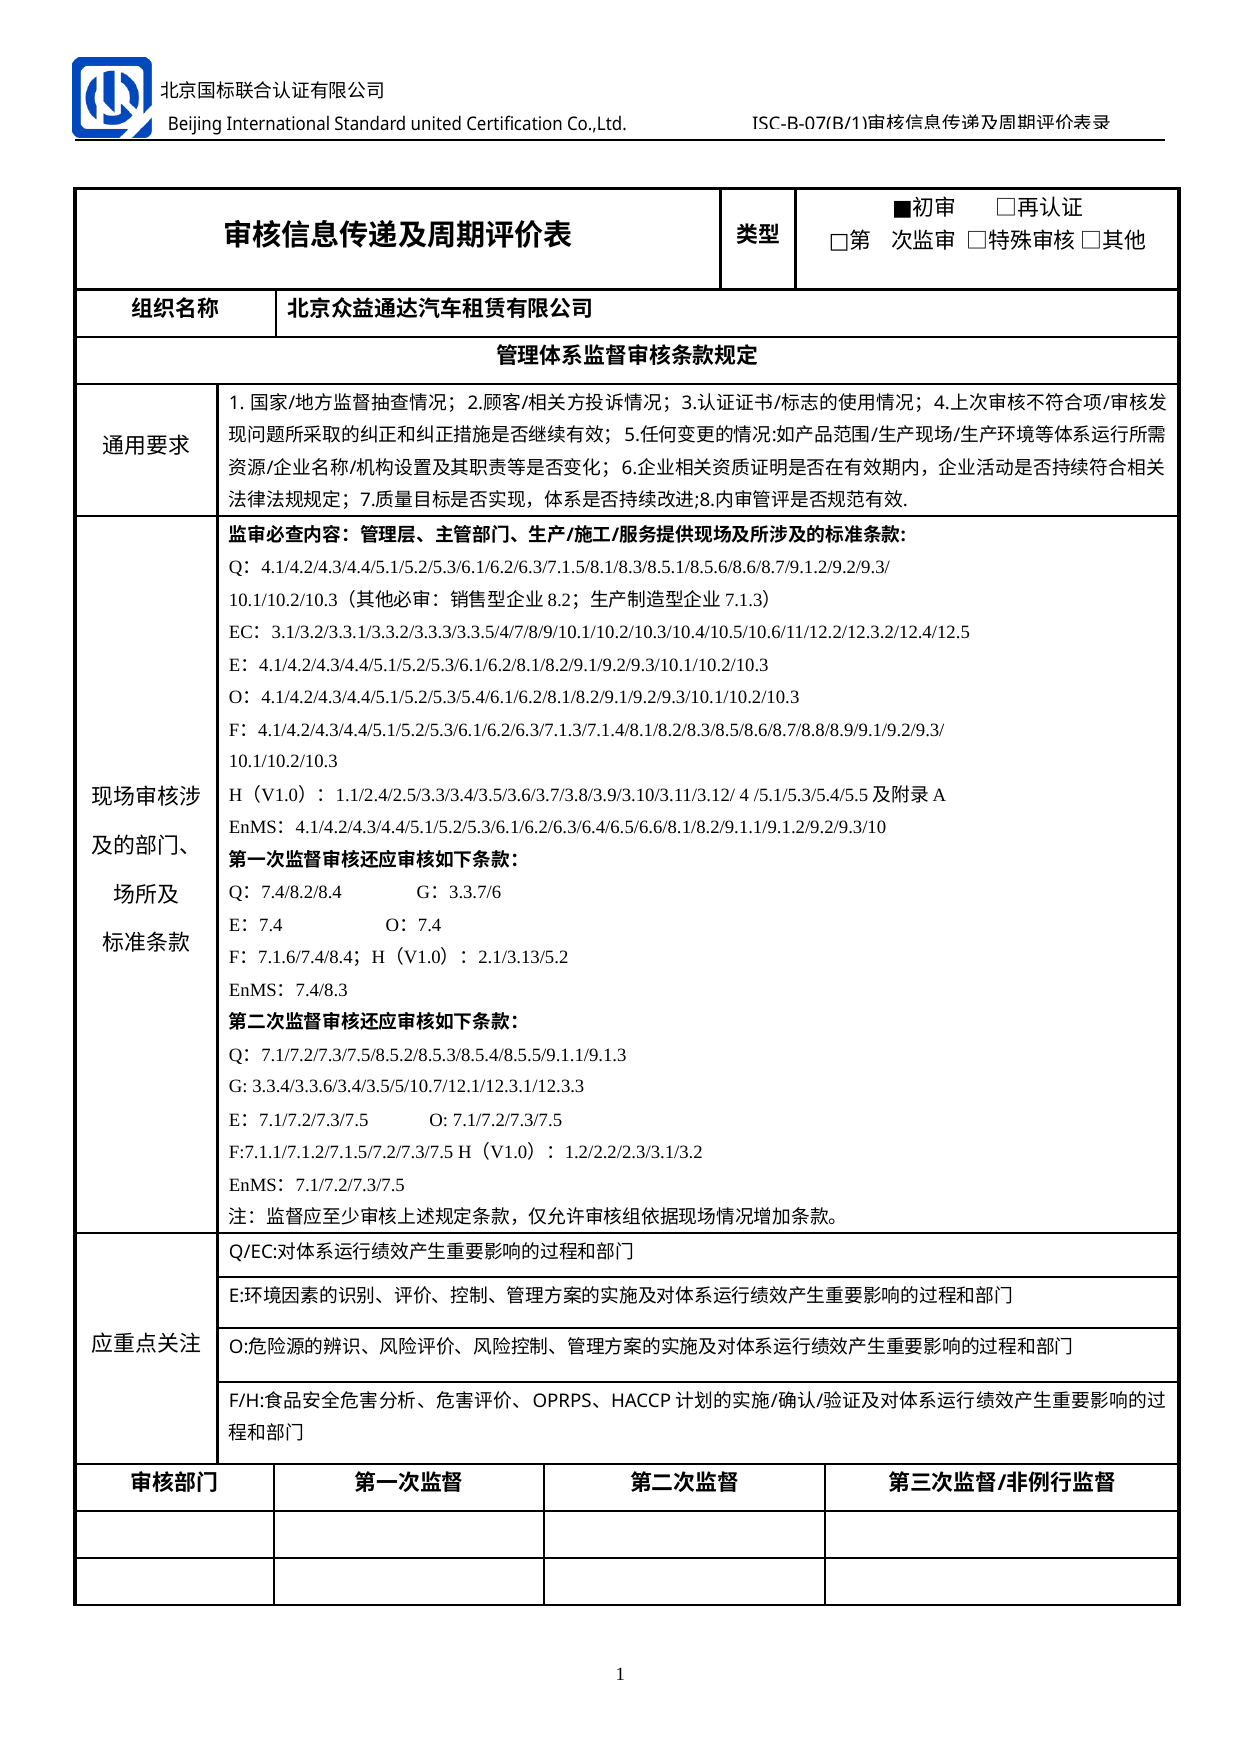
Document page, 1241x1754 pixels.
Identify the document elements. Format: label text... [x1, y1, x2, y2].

table_cell Q/EC:对体系运行绩效产生重要影响的过程和部门 [219, 1234, 1177, 1276]
table_cell 现场审核涉及的部门、场所及 标准条款 [77, 517, 216, 1232]
table_cell [77, 1512, 273, 1557]
table_cell 第一次监督 [275, 1465, 543, 1509]
table_cell [545, 1512, 824, 1557]
table_cell [545, 1559, 824, 1604]
table_cell 组织名称 [77, 291, 275, 336]
picture [72, 57, 152, 138]
table_cell 第二次监督 [545, 1465, 824, 1509]
table_cell F/H:食品安全危害分析、危害评价、OPRPS、HACCP计划的实施/确认/验证及对体系运行绩效产生重要影响的过程和部门 [219, 1383, 1177, 1462]
table_cell [77, 1559, 273, 1604]
table_header 审核信息传递及周期评价表 [77, 190, 719, 287]
table_cell 应重点关注 [77, 1234, 216, 1462]
table_cell 北京众益通达汽车租赁有限公司 [277, 291, 1177, 336]
table_cell [826, 1512, 1177, 1557]
table_cell 第三次监督/非例行监督 [826, 1465, 1177, 1509]
table_cell 管理体系监督审核条款规定 [77, 338, 1177, 383]
table_cell [275, 1512, 543, 1557]
table_cell 通用要求 [77, 385, 216, 515]
table_cell E:环境因素的识别、评价、控制、管理方案的实施及对体系运行绩效产生重要影响的过程和部门 [219, 1278, 1177, 1327]
table_cell 审核部门 [77, 1465, 273, 1509]
table_cell [275, 1559, 543, 1604]
table_cell [826, 1559, 1177, 1604]
table_cell 监审必查内容：管理层、主管部门、生产/施工/服务提供现场及所涉及的标准条款: Q：4.1/4.2/4.3/4.4/5.1/5.2/5.3/6.1/6.2/6.3/7.1.5/8.1/8.3/8.5.1/8.5.6/8.6/8.7/9.1.2/9.2/9.3/ 10.1/10.2/10.3（其他必审：销售型企业8.2；生产制造型企业7.1.3） EC：3.1/3.2/3.3.1/3.3.2/3.3.3/3.3.5/4/7/8/9/10.1/10.2/10.3/10.4/10.5/10.6/11/12.2/12.3.2/12.4/12.5 E：4.1/4.2/4.3/4.4/5.1/5.2/5.3/6.1/6.2/8.1/8.2/9.1/9.2/9.3/10.1/10.2/10.3 O：4.1/4.2/4.3/4.4/5.1/5.2/5.3/5.4/6.1/6.2/8.1/8.2/9.1/9.2/9.3/10.1/10.2/10.3 F：4.1/4.2/4.3/4.4/5.1/5.2/5.3/6.1/6.2/6.3/7.1.3/7.1.4/8.1/8.2/8.3/8.5/8.6/8.7/8.8/8.9/9.1/9.2/9.3/ 10.1/10.2/10.3 H（V1.0）：1.1/2.4/2.5/3.3/3.4/3.5/3.6/3.7/3.8/3.9/3.10/3.11/3.12/ 4 /5.1/5.3/5.4/5.5及附录A EnMS：4.1/4.2/4.3/4.4/5.1/5.2/5.3/6.1/6.2/6.3/6.4/6.5/6.6/8.1/8.2/9.1.1/9.1.2/9.2/9.3/10 第一次监督审核还应审核如下条款： Q：7.4/8.2/8.4 G：3.3.7/6 E：7.4 O：7.4 F：7.1.6/7.4/8.4；H（V1.0）：2.1/3.13/5.2 EnMS：7.4/8.3 第二次监督审核还应审核如下条款： Q：7.1/7.2/7.3/7.5/8.5.2/8.5.3/8.5.4/8.5.5/9.1.1/9.1.3 G: 3.3.4/3.3.6/3.4/3.5/5/10.7/12.1/12.3.1/12.3.3 E：7.1/7.2/7.3/7.5 O: 7.1/7.2/7.3/7.5 F:7.1.1/7.1.2/7.1.5/7.2/7.3/7.5 H（V1.0）：1.2/2.2/2.3/3.1/3.2 EnMS：7.1/7.2/7.3/7.5 注：监督应至少审核上述规定条款，仅允许审核组依据现场情况增加条款。 [219, 517, 1177, 1232]
table_cell 1. 国家/地方监督抽查情况；2.顾客/相关方投诉情况；3.认证证书/标志的使用情况；4.上次审核不符合项/审核发现问题所采取的纠正和纠正措施是否继续有效；5.任何变更的情况:如产品范围/生产现场/生产环境等体系运行所需资源/企业名称/机构设置及其职责等是否变化；6.企业相关资质证明是否在有效期内，企业活动是否持续符合相关法律法规规定；7.质量目标是否实现，体系是否持续改进;8.内审管评是否规范有效. [219, 385, 1177, 515]
table_cell O:危险源的辨识、风险评价、风险控制、管理方案的实施及对体系运行绩效产生重要影响的过程和部门 [219, 1329, 1177, 1381]
table_header ■初审 □再认证 □第 次监审 □特殊审核 □其他 [797, 190, 1177, 287]
table_header 类型 [722, 190, 794, 287]
